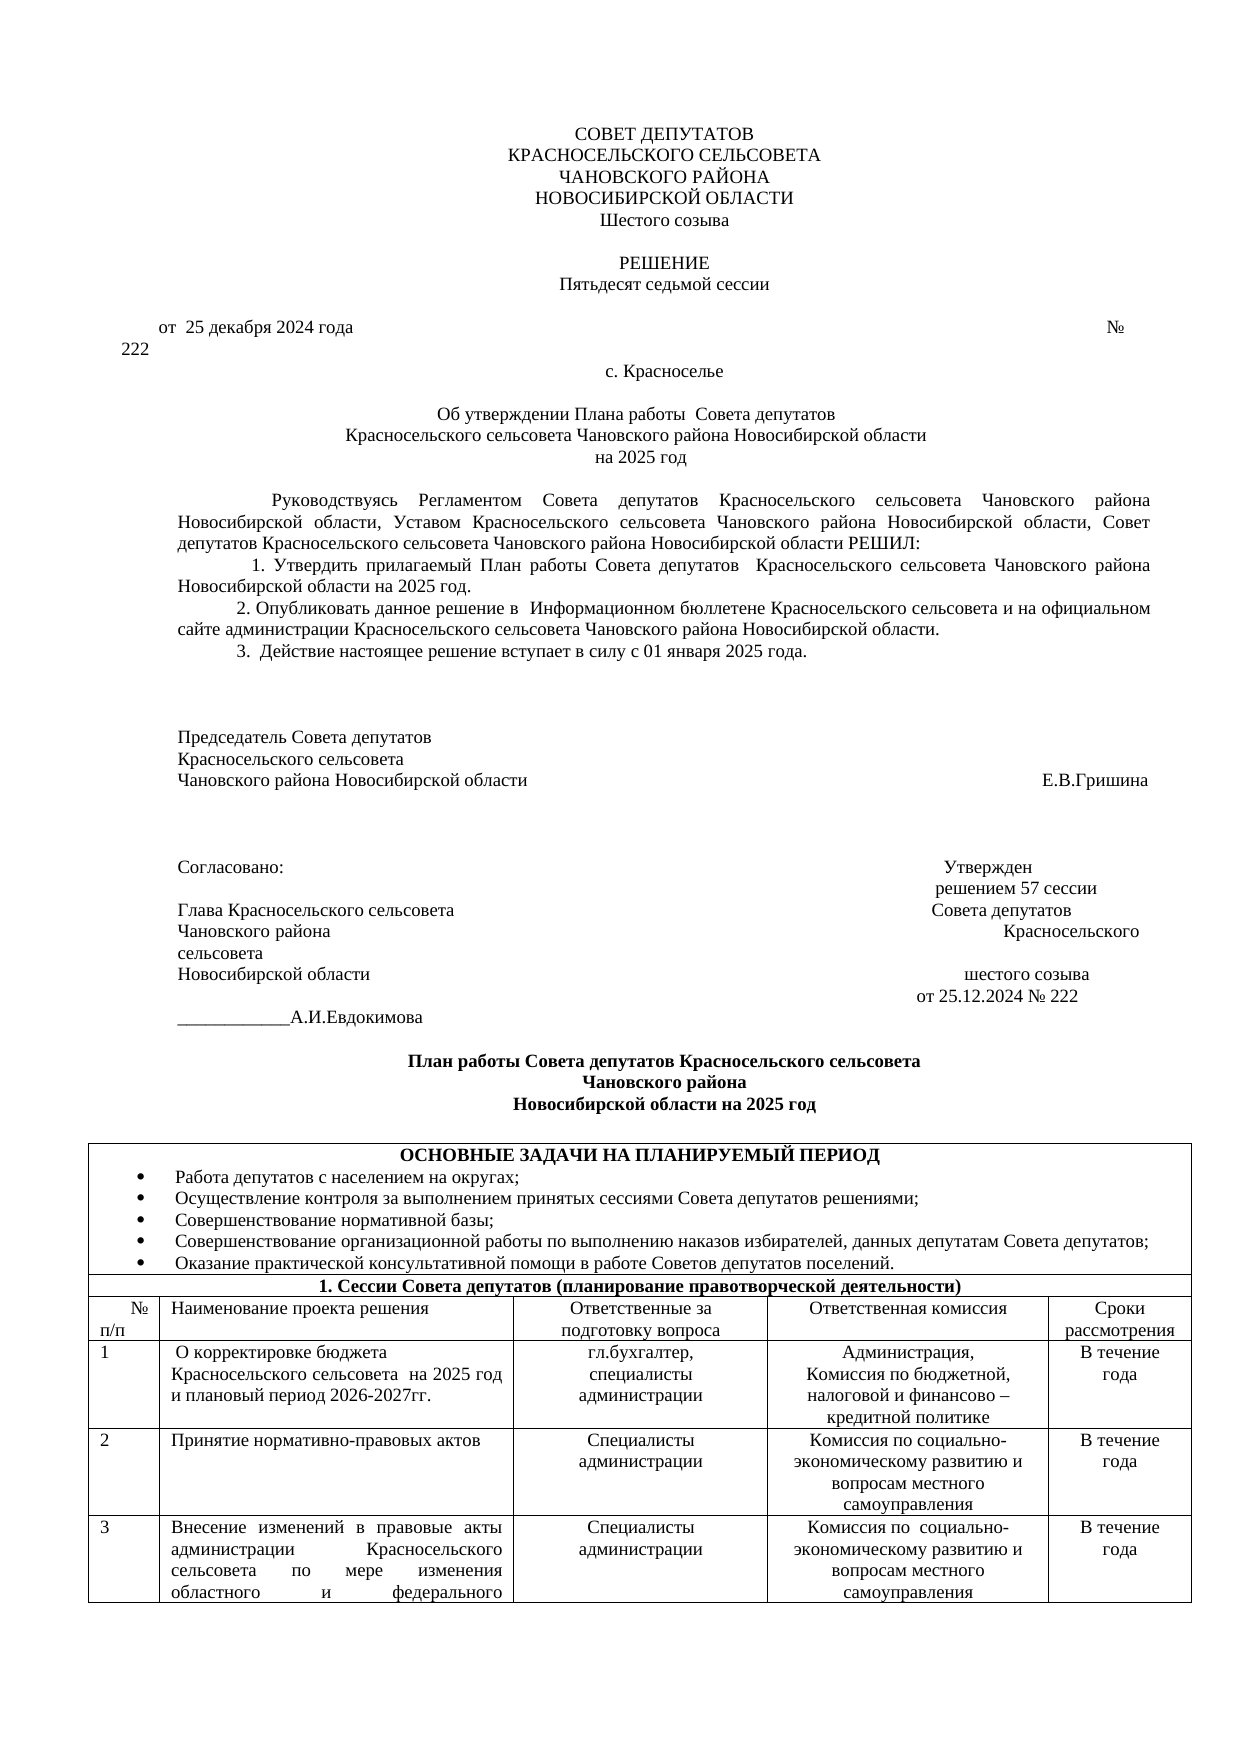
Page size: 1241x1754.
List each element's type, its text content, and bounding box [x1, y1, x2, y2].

table_cell гл.бухгалтер, специалисты администрации [514, 1341, 767, 1427]
table_cell Специалисты администрации [514, 1429, 767, 1515]
text СОВЕТ ДЕПУТАТОВ [177, 122, 1152, 144]
table_cell Сроки рассмотрения [1049, 1297, 1191, 1340]
table_cell В течение года [1049, 1516, 1191, 1602]
table_cell Ответственные за подготовку вопроса [514, 1297, 767, 1340]
table_cell 1 [89, 1341, 159, 1427]
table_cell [160, 1516, 513, 1602]
text Согласовано: Утвержден [177, 856, 1152, 877]
table_cell Наименование проекта решения [160, 1297, 513, 1340]
text Пятьдесят седьмой сессии [177, 273, 1152, 295]
text с. Красноселье [177, 359, 1152, 381]
text 1. Утвердить прилагаемый План работы Совета депутатов Красносельского сельсовета Чановского района Новосибирской области на 2025 год. [177, 554, 1152, 597]
text Чановского района Красносельского сельсовета [177, 920, 1152, 963]
text 2. Опубликовать данное решение в Информационном бюллетене Красносельского сельсовета и на официальном сайте администрации Красносельского сельсовета Чановского района Новосибирской области. [177, 597, 1152, 640]
table_cell № п/п [89, 1297, 159, 1340]
text КРАСНОСЕЛЬСКОГО СЕЛЬСОВЕТА [177, 144, 1152, 166]
table_cell Принятие нормативно-правовых актов [160, 1429, 513, 1515]
text ЧАНОВСКОГО РАЙОНА [177, 166, 1152, 187]
text План работы Совета депутатов Красносельского сельсовета [177, 1049, 1152, 1071]
text Новосибирской области шестого созыва [177, 963, 1152, 985]
text Чановского района [177, 1071, 1152, 1093]
table_cell Ответственная комиссия [768, 1297, 1048, 1340]
table_cell 1. Сессии Совета депутатов (планирование правотворческой деятельности) [89, 1275, 1191, 1296]
table_cell В течение года [1049, 1341, 1191, 1427]
text 3. Действие настоящее решение вступает в силу с 01 января 2025 года. [236, 640, 1152, 661]
table_header ОСНОВНЫЕ ЗАДАЧИ НА ПЛАНИРУЕМЫЙ ПЕРИОД Работа депутатов с населением на округах; Осуществление контроля за выполнением принятых сессиями Совета депутатов решениями; Совершенствование нормативной базы; Совершенствование организационной работы по выполнению наказов избирателей, данных депутатам Совета депутатов; Оказание практической консультативной помощи в работе Советов депутатов поселений. [89, 1144, 1191, 1273]
text Руководствуясь Регламентом Совета депутатов Красносельского сельсовета Чановского района Новосибирской области, Уставом Красносельского сельсовета Чановского района Новосибирской области, Совет депутатов Красносельского сельсовета Чановского района Новосибирской области РЕШИЛ: [177, 489, 1152, 554]
table_cell Администрация, Комиссия по бюджетной, налоговой и финансово –кредитной политике [768, 1341, 1048, 1427]
text от 25 декабря 2024 года № 222 [121, 316, 1152, 359]
text на 2025 год [121, 446, 1152, 467]
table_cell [768, 1516, 1048, 1602]
text от 25.12.2024 № 222 [177, 985, 1152, 1006]
text Чановского района Новосибирской области Е.В.Гришина [177, 769, 1152, 791]
text Шестого созыва [177, 209, 1152, 230]
text РЕШЕНИЕ [177, 252, 1152, 273]
text Председатель Совета депутатов [177, 726, 1152, 748]
table_cell Комиссия по социально-экономическому развитию и вопросам местного самоуправления [768, 1429, 1048, 1515]
text Новосибирской области на 2025 год [177, 1093, 1152, 1114]
text Об утверждении Плана работы Совета депутатов [121, 403, 1152, 424]
text решением 57 сессии [177, 877, 1152, 899]
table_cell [514, 1516, 767, 1602]
text Красносельского сельсовета Чановского района Новосибирской области [121, 424, 1152, 446]
table_cell 3 [89, 1516, 159, 1602]
table_cell О корректировке бюджета Красносельского сельсовета на 2025 год и плановый период 2026-2027гг. [160, 1341, 513, 1427]
text Красносельского сельсовета [177, 748, 1152, 769]
text НОВОСИБИРСКОЙ ОБЛАСТИ [177, 187, 1152, 209]
text ____________А.И.Евдокимова [177, 1006, 1152, 1028]
table_cell В течение года [1049, 1429, 1191, 1515]
table_cell 2 [89, 1429, 159, 1515]
text Глава Красносельского сельсовета Совета депутатов [177, 899, 1152, 920]
